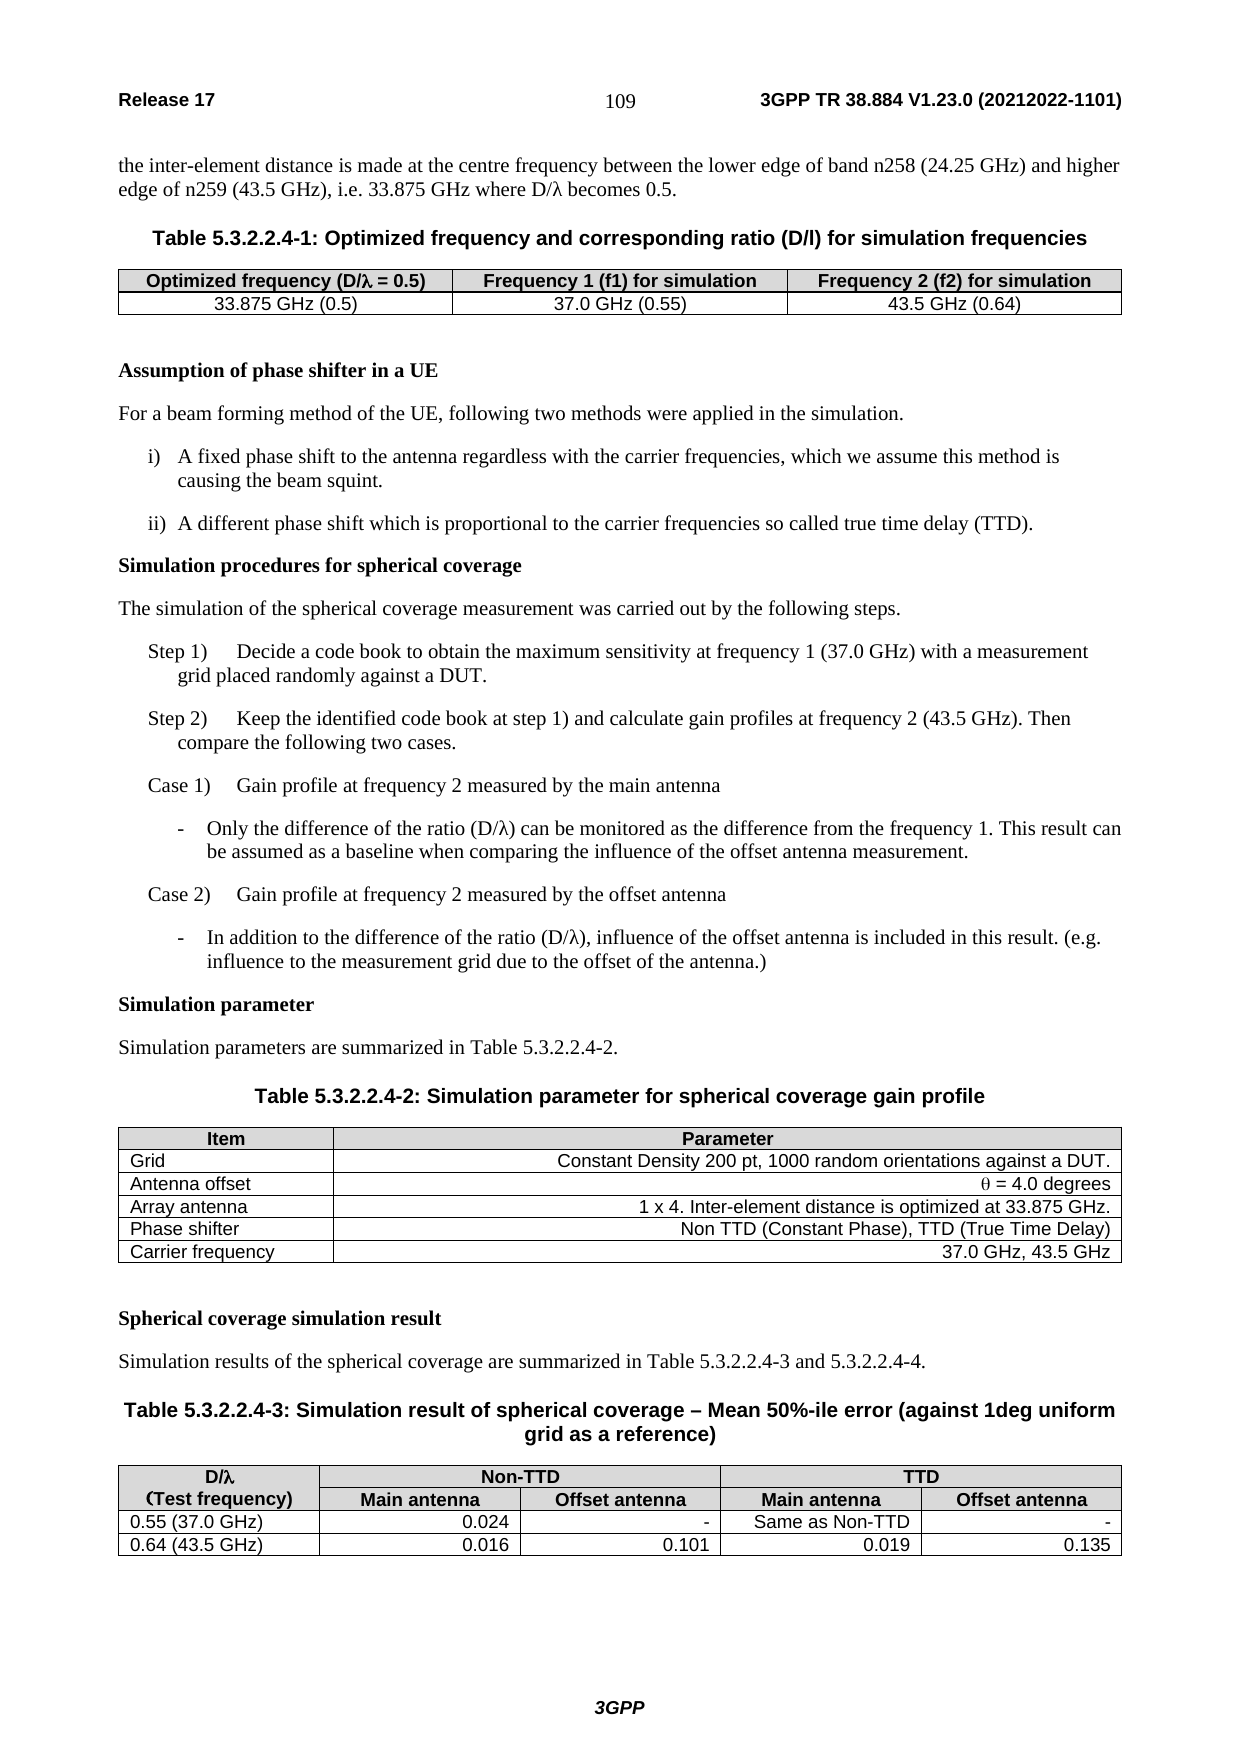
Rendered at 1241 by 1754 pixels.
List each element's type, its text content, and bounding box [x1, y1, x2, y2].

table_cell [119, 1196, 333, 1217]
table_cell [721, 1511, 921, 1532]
text Step 2) Keep the identified code book at step 1) and calculate gain profiles at frequency 2 (43.5 GHz). Then compare the following two cases. [148, 706, 1122, 754]
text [118, 153, 1122, 201]
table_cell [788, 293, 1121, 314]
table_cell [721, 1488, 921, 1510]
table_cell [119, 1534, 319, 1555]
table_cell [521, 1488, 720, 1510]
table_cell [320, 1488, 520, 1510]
text Case 1) Gain profile at frequency 2 measured by the main antenna [148, 773, 1122, 797]
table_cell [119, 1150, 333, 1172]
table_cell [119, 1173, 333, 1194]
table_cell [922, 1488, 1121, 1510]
text The simulation of the spherical coverage measurement was carried out by the following steps. [118, 596, 1122, 620]
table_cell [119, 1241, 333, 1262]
text For a beam forming method of the UE, following two methods were applied in the simulation. [118, 401, 1122, 425]
text Table 5.3.2.2.4-2: Simulation parameter for spherical coverage gain profile [118, 1084, 1122, 1108]
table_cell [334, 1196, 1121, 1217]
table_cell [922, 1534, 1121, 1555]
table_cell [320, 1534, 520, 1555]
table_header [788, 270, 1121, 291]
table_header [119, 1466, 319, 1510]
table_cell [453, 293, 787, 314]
text Simulation results of the spherical coverage are summarized in Table 5.3.2.2.4-3 and 5.3.2.2.4-4. [118, 1349, 1122, 1373]
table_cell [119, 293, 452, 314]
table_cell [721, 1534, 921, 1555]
text - Only the difference of the ratio (D/λ) can be monitored as the difference from the frequency 1. This result can be assumed as a baseline when comparing the influence of the offset antenna measurement. [177, 815, 1122, 863]
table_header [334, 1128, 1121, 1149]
text Step 1) Decide a code book to obtain the maximum sensitivity at frequency 1 (37.0 GHz) with a measurement grid placed randomly against a DUT. [148, 639, 1122, 687]
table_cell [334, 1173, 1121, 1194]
text ii) A different phase shift which is proportional to the carrier frequencies so called true time delay (TTD). [148, 510, 1122, 534]
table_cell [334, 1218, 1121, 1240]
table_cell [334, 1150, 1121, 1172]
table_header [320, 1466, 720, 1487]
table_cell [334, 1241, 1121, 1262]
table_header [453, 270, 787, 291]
text Assumption of phase shifter in a UE [118, 358, 1122, 382]
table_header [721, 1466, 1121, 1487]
text Simulation parameters are summarized in Table 5.3.2.2.4-2. [118, 1035, 1122, 1059]
text i) A fixed phase shift to the antenna regardless with the carrier frequencies, which we assume this method is causing the beam squint. [148, 443, 1122, 492]
text Table 5.3.2.2.4-3: Simulation result of spherical coverage – Mean 50%-ile error (against 1deg uniform grid as a reference) [118, 1398, 1122, 1446]
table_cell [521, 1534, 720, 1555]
text Spherical coverage simulation result [118, 1306, 1122, 1330]
text Simulation procedures for spherical coverage [118, 553, 1122, 577]
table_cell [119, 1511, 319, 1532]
text - In addition to the difference of the ratio (D/λ), influence of the offset antenna is included in this result. (e.g. influence to the measurement grid due to the offset of the antenna.) [177, 925, 1122, 973]
text Case 2) Gain profile at frequency 2 measured by the offset antenna [148, 882, 1122, 906]
text Table 5.3.2.2.4-1: Optimized frequency and corresponding ratio (D/l) for simulation frequencies [118, 226, 1122, 250]
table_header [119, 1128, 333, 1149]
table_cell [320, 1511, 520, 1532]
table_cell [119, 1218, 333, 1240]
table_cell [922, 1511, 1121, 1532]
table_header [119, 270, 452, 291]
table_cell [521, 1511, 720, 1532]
text Simulation parameter [118, 992, 1122, 1016]
